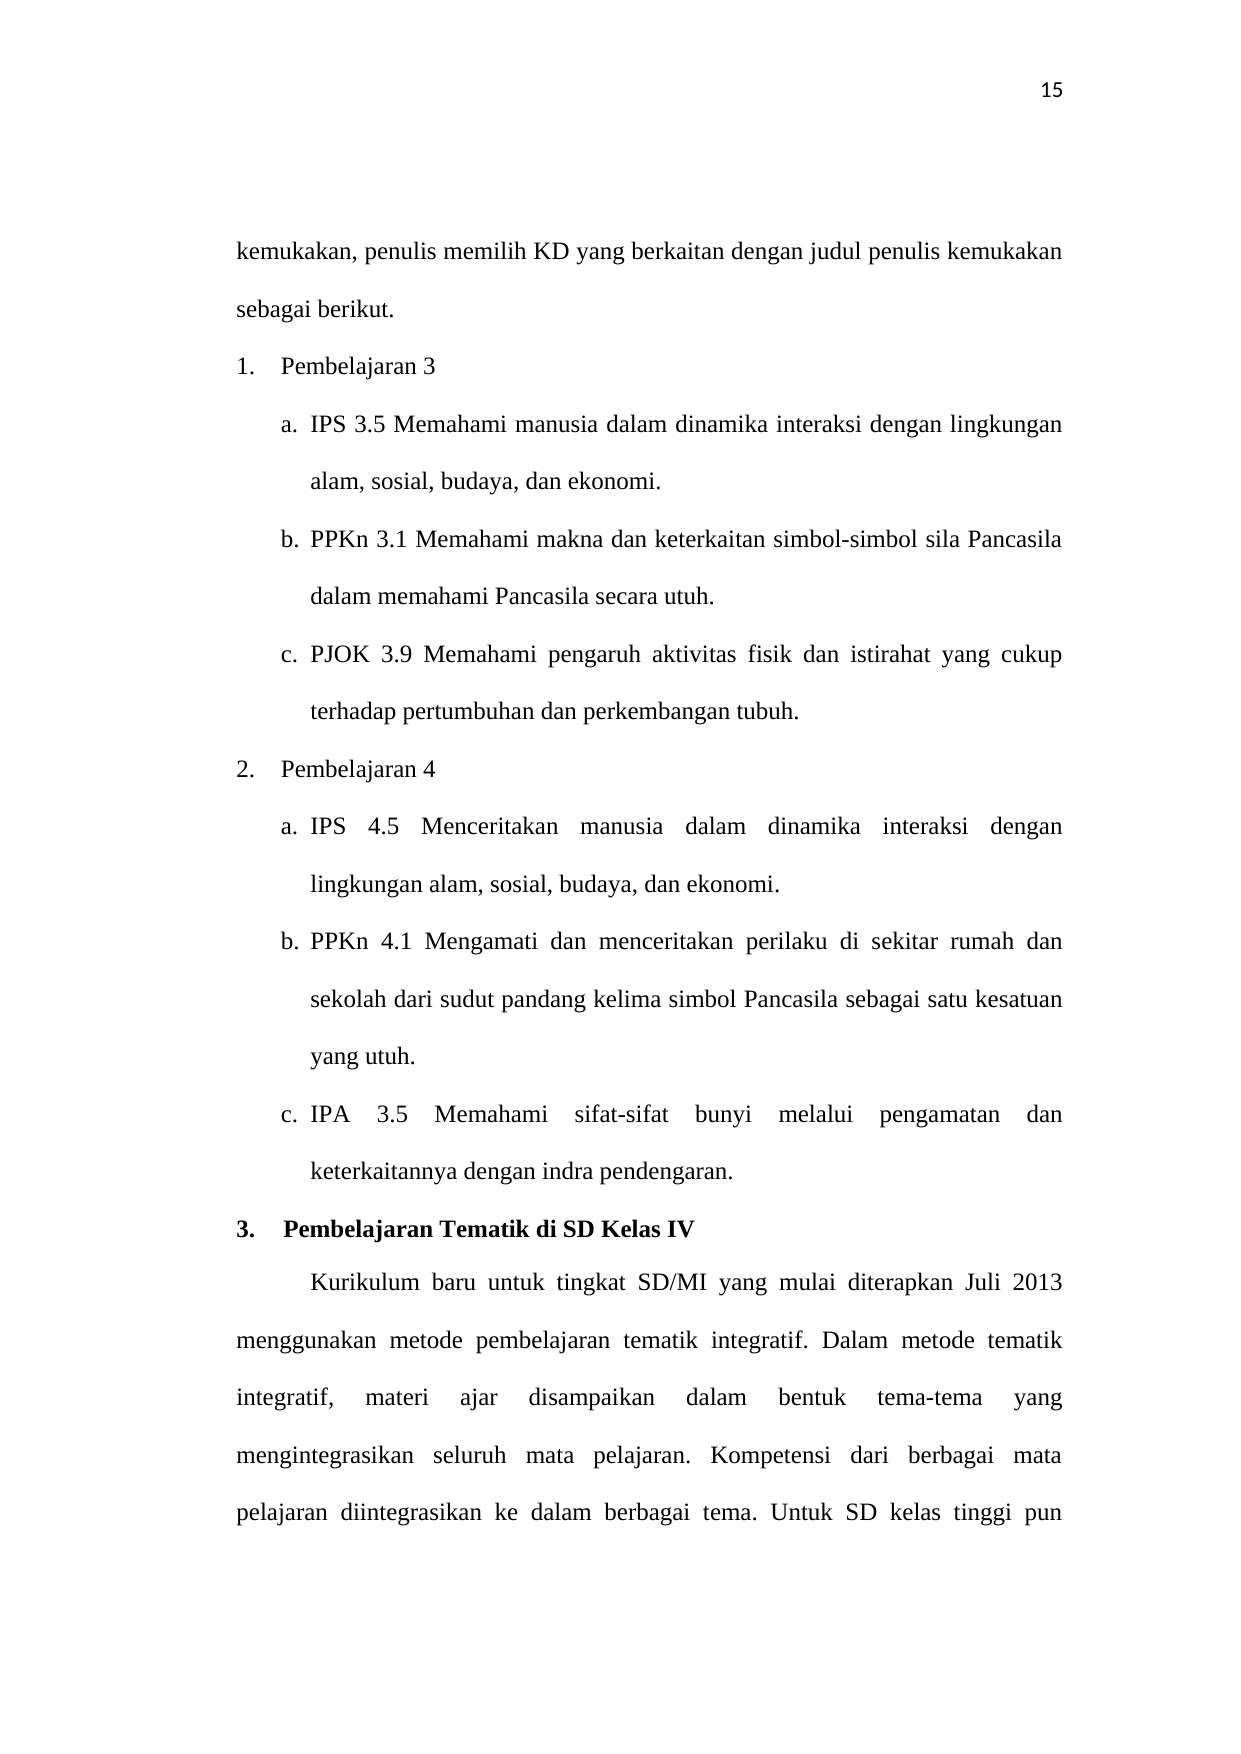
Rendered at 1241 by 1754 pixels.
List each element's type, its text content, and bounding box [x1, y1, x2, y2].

list IPS 3.5 Memahami manusia dalam dinamika interaksi dengan lingkungan alam, sosial, budaya, dan ekonomi. [281, 409, 1063, 495]
list IPA 3.5 Memahami sifat-sifat bunyi melalui pengamatan dan keterkaitannya dengan indra pendengaran. [281, 1099, 1063, 1185]
list Pembelajaran Tematik di SD Kelas IV [236, 1214, 1063, 1242]
list Pembelajaran 3 [236, 351, 1063, 380]
list Pembelajaran 4 [236, 754, 1063, 782]
list PPKn 4.1 Mengamati dan menceritakan perilaku di sekitar rumah dan sekolah dari sudut pandang kelima simbol Pancasila sebagai satu kesatuan yang utuh. [281, 926, 1063, 1070]
list PJOK 3.9 Memahami pengaruh aktivitas fisik dan istirahat yang cukup terhadap pertumbuhan dan perkembangan tubuh. [281, 639, 1063, 725]
list IPS 4.5 Menceritakan manusia dalam dinamika interaksi dengan lingkungan alam, sosial, budaya, dan ekonomi. [281, 811, 1063, 897]
list PPKn 3.1 Memahami makna dan keterkaitan simbol-simbol sila Pancasila dalam memahami Pancasila secara utuh. [281, 524, 1063, 610]
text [236, 1267, 1063, 1526]
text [236, 236, 1063, 322]
